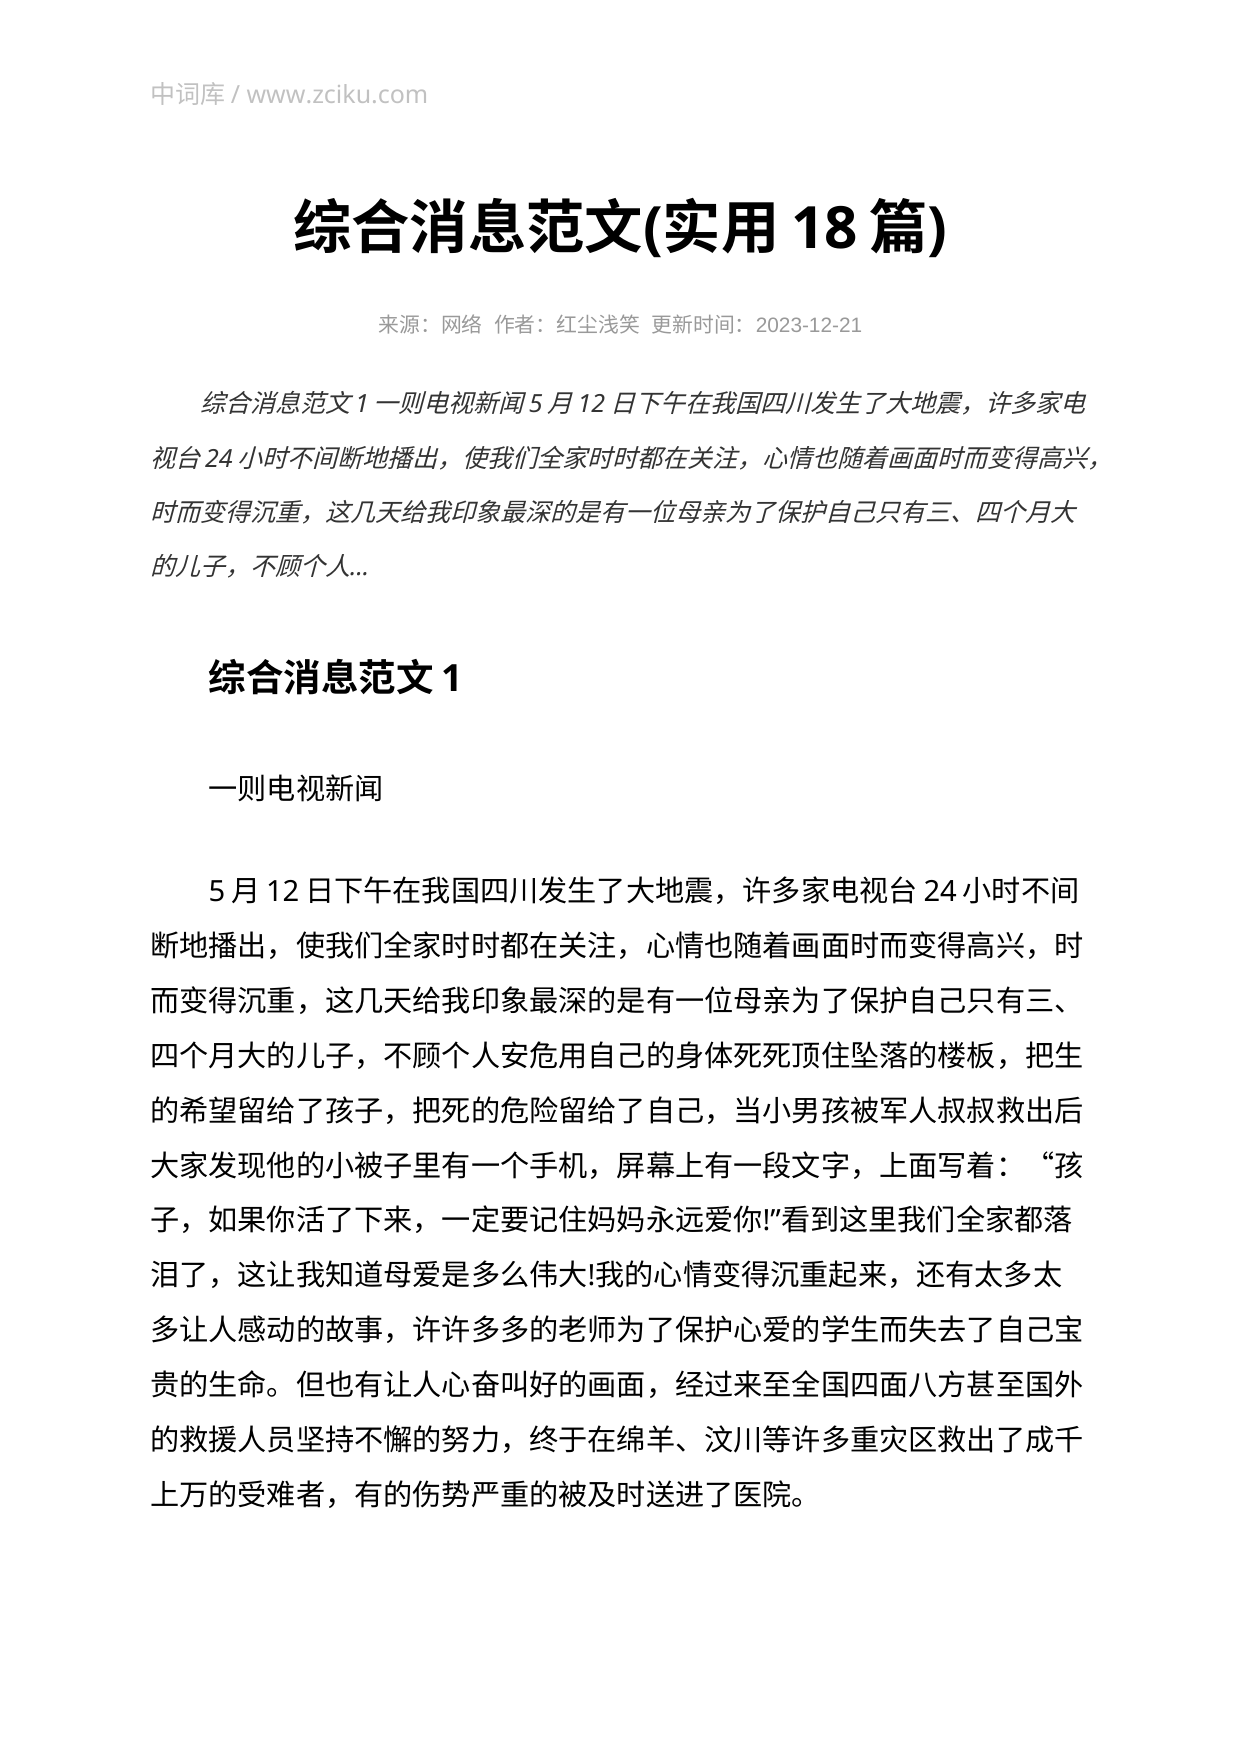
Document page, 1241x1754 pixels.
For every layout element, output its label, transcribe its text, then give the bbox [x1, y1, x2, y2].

subtitle 综合消息范文(实用18篇) [150, 181, 1090, 266]
text 一则电视新闻 [150, 766, 1090, 808]
text 综合消息范文1一则电视新闻5月12日下午在我国四川发生了大地震，许多家电视台24小时不间断地播出，使我们全家时时都在关注，心情也随着画面时而变得高兴，时而变得沉重，这几天给我印象最深的是有一位母亲为了保护自己只有三、四个月大的儿子，不顾个人... [150, 384, 1090, 583]
text 5月12日下午在我国四川发生了大地震，许多家电视台24小时不间断地播出，使我们全家时时都在关注，心情也随着画面时而变得高兴，时而变得沉重，这几天给我印象最深的是有一位母亲为了保护自己只有三、四个月大的儿子，不顾个人安危用自己的身体死死顶住坠落的楼板，把生的希望留给了孩子，把死的危险留给了自己，当小男孩被军人叔叔救出后大家发现他的小被子里有一个手机，屏幕上有一段文字，上面写着：“孩子，如果你活了下来，一定要记住妈妈永远爱你!”看到这里我们全家都落泪了，这让我知道母爱是多么伟大!我的心情变得沉重起来，还有太多太多让人感动的故事，许许多多的老师为了保护心爱的学生而失去了自己宝贵的生命。但也有让人心奋叫好的画面，经过来至全国四面八方甚至国外的救援人员坚持不懈的努力，终于在绵羊、汶川等许多重灾区救出了成千上万的受难者，有的伤势严重的被及时送进了医院。 [150, 867, 1090, 1514]
text 综合消息范文1 [150, 648, 1090, 703]
text 来源：网络 作者：红尘浅笑 更新时间：2023-12-21 [150, 313, 1090, 337]
